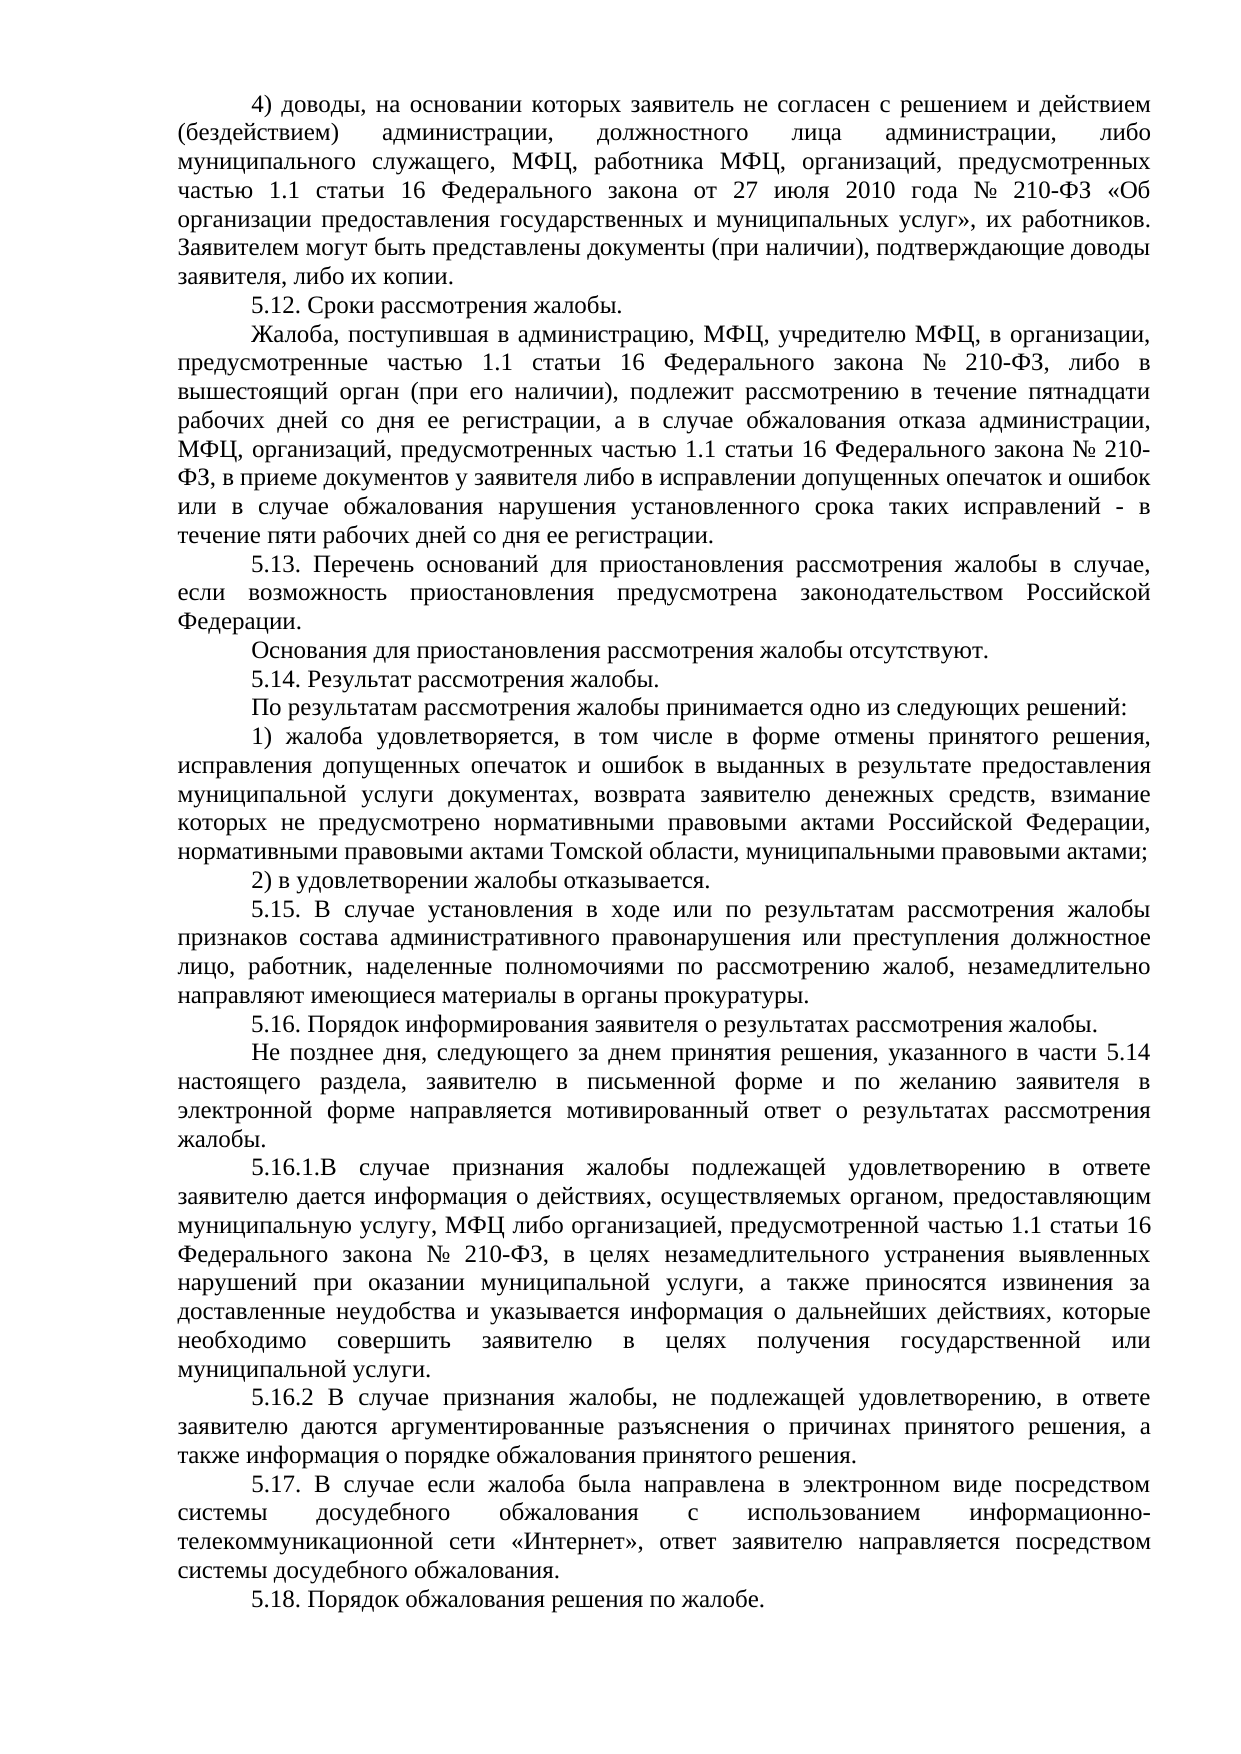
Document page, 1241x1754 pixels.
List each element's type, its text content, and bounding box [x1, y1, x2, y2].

text 2) в удовлетворении жалобы отказывается. [177, 865, 1152, 894]
text 4) доводы, на основании которых заявитель не согласен с решением и действием (бездействием) администрации, должностного лица администрации, либо муниципального служащего, МФЦ, работника МФЦ, организаций, предусмотренных частью 1.1 статьи 16 Федерального закона от 27 июля 2010 года № 210-ФЗ «Об организации предоставления государственных и муниципальных услуг», их работников. Заявителем могут быть представлены документы (при наличии), подтверждающие доводы заявителя, либо их копии. [177, 89, 1152, 290]
text 5.12. Сроки рассмотрения жалобы. [177, 290, 1152, 319]
text 1) жалоба удовлетворяется, в том числе в форме отмены принятого решения, исправления допущенных опечаток и ошибок в выданных в результате предоставления муниципальной услуги документах, возврата заявителю денежных средств, взимание которых не предусмотрено нормативными правовыми актами Российской Федерации, нормативными правовыми актами Томской области, муниципальными правовыми актами; [177, 721, 1152, 865]
text По результатам рассмотрения жалобы принимается одно из следующих решений: [177, 692, 1152, 721]
text 5.16. Порядок информирования заявителя о результатах рассмотрения жалобы. [177, 1009, 1152, 1037]
text 5.16.1.В случае признания жалобы подлежащей удовлетворению в ответе заявителю дается информация о действиях, осуществляемых органом, предоставляющим муниципальную услугу, МФЦ либо организацией, предусмотренной частью 1.1 статьи 16 Федерального закона № 210-ФЗ, в целях незамедлительного устранения выявленных нарушений при оказании муниципальной услуги, а также приносятся извинения за доставленные неудобства и указывается информация о дальнейших действиях, которые необходимо совершить заявителю в целях получения государственной или муниципальной услуги. [177, 1152, 1152, 1382]
text Основания для приостановления рассмотрения жалобы отсутствуют. [177, 635, 1152, 664]
text Не позднее дня, следующего за днем принятия решения, указанного в части 5.14 настоящего раздела, заявителю в письменной форме и по желанию заявителя в электронной форме направляется мотивированный ответ о результатах рассмотрения жалобы. [177, 1037, 1152, 1152]
text Жалоба, поступившая в администрацию, МФЦ, учредителю МФЦ, в организации, предусмотренные частью 1.1 статьи 16 Федерального закона № 210-ФЗ, либо в вышестоящий орган (при его наличии), подлежит рассмотрению в течение пятнадцати рабочих дней со дня ее регистрации, а в случае обжалования отказа администрации, МФЦ, организаций, предусмотренных частью 1.1 статьи 16 Федерального закона № 210-ФЗ, в приеме документов у заявителя либо в исправлении допущенных опечаток и ошибок или в случае обжалования нарушения установленного срока таких исправлений - в течение пяти рабочих дней со дня ее регистрации. [177, 319, 1152, 549]
text 5.18. Порядок обжалования решения по жалобе. [177, 1584, 1152, 1612]
text 5.14. Результат рассмотрения жалобы. [177, 664, 1152, 692]
text 5.13. Перечень оснований для приостановления рассмотрения жалобы в случае, если возможность приостановления предусмотрена законодательством Российской Федерации. [177, 549, 1152, 635]
text 5.15. В случае установления в ходе или по результатам рассмотрения жалобы признаков состава административного правонарушения или преступления должностное лицо, работник, наделенные полномочиями по рассмотрению жалоб, незамедлительно направляют имеющиеся материалы в органы прокуратуры. [177, 894, 1152, 1009]
text 5.16.2 В случае признания жалобы, не подлежащей удовлетворению, в ответе заявителю даются аргументированные разъяснения о причинах принятого решения, а также информация о порядке обжалования принятого решения. [177, 1382, 1152, 1469]
text 5.17. В случае если жалоба была направлена в электронном виде посредством системы досудебного обжалования с использованием информационно-телекоммуникационной сети «Интернет», ответ заявителю направляется посредством системы досудебного обжалования. [177, 1469, 1152, 1584]
